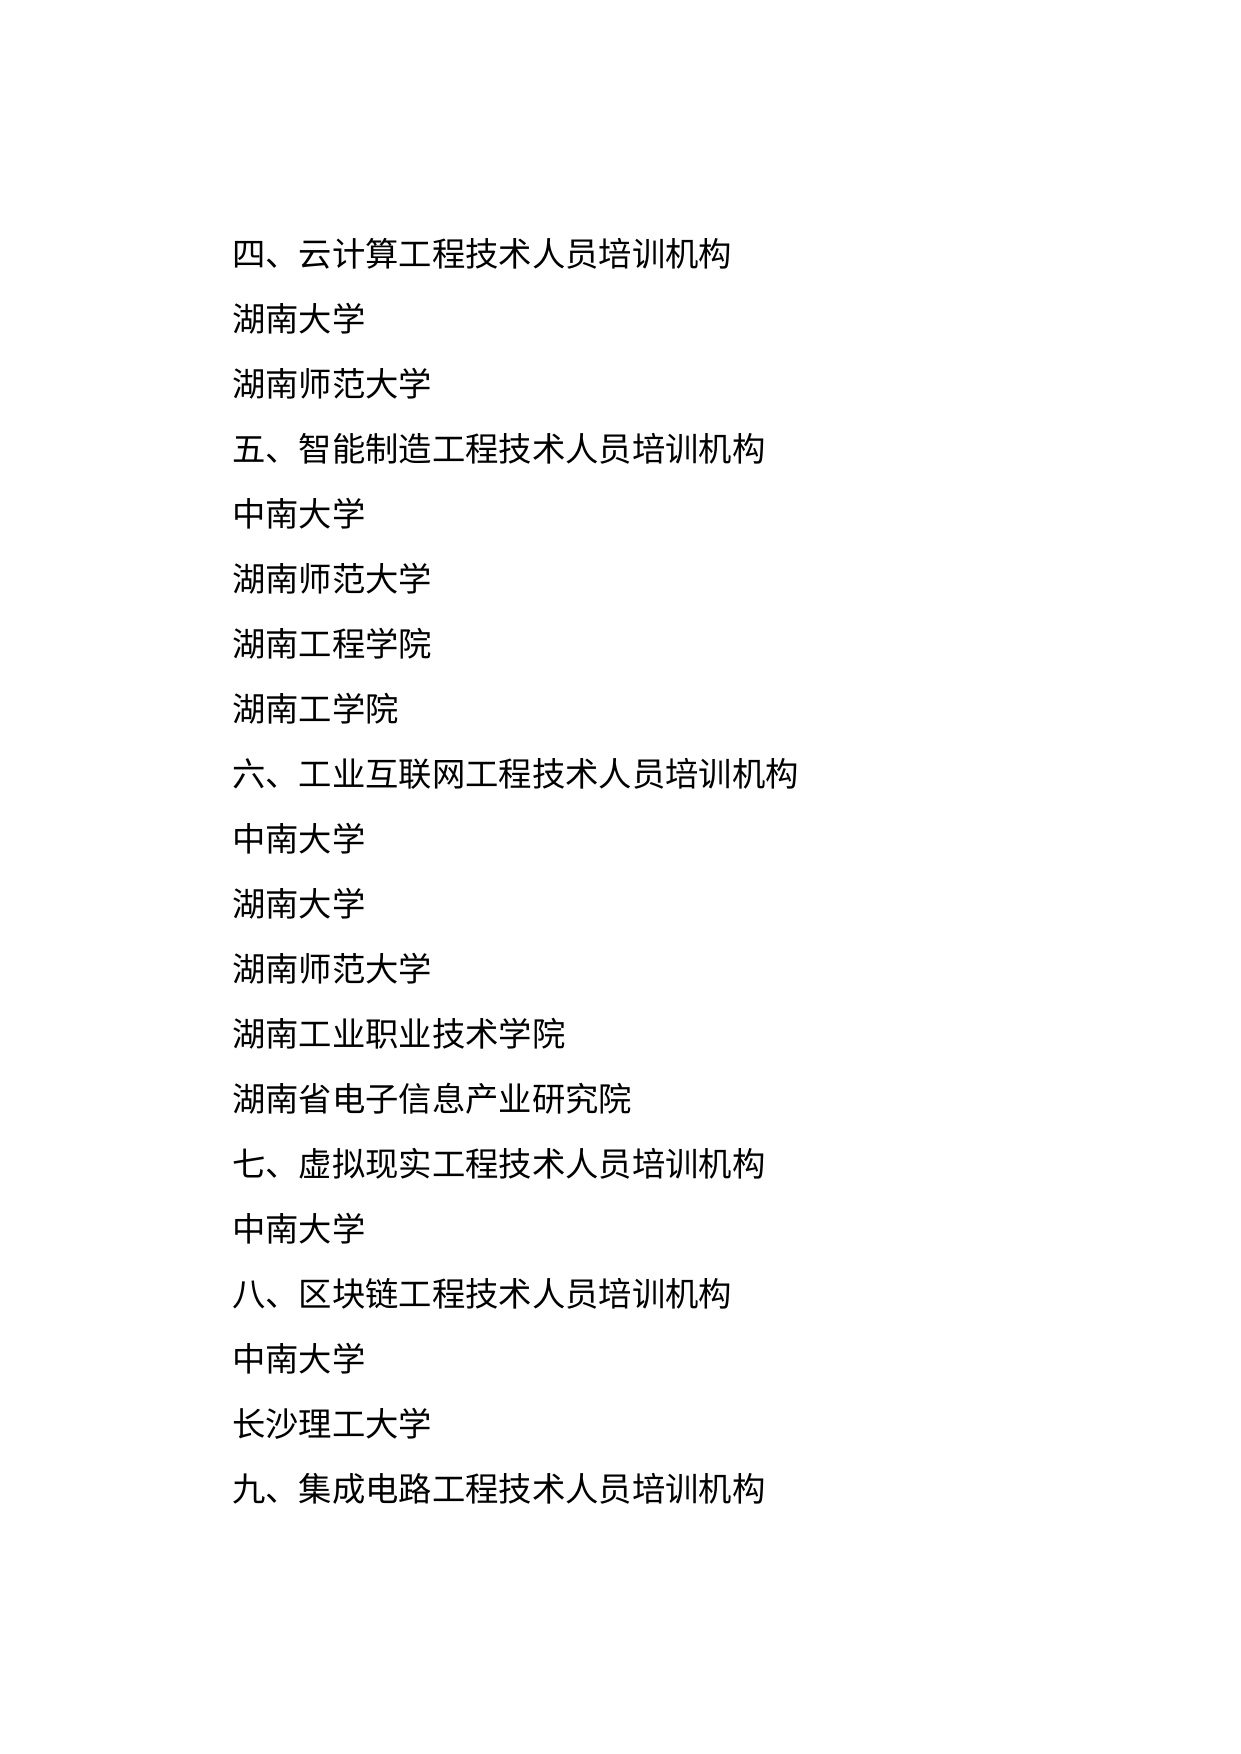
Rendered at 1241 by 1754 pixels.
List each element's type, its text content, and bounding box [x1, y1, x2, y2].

text 中南大学 [165, 1324, 1087, 1389]
text 中南大学 [165, 1194, 1087, 1259]
text 湖南师范大学 [165, 544, 1087, 609]
text 湖南省电子信息产业研究院 [165, 1064, 1087, 1129]
text 九、集成电路工程技术人员培训机构 [165, 1454, 1087, 1519]
text 湖南师范大学 [165, 349, 1087, 414]
text 八、区块链工程技术人员培训机构 [165, 1259, 1087, 1324]
text 湖南大学 [165, 869, 1087, 934]
text 六、工业互联网工程技术人员培训机构 [165, 739, 1087, 804]
text 四、云计算工程技术人员培训机构 [165, 219, 1087, 284]
text 湖南工程学院 [165, 609, 1087, 674]
text 湖南大学 [165, 284, 1087, 349]
text 七、虚拟现实工程技术人员培训机构 [165, 1129, 1087, 1194]
text 湖南工学院 [165, 674, 1087, 739]
text 长沙理工大学 [165, 1389, 1087, 1454]
text 中南大学 [165, 479, 1087, 544]
text 五、智能制造工程技术人员培训机构 [165, 414, 1087, 479]
text 湖南工业职业技术学院 [165, 999, 1087, 1064]
text 湖南师范大学 [165, 934, 1087, 999]
text 中南大学 [165, 804, 1087, 869]
